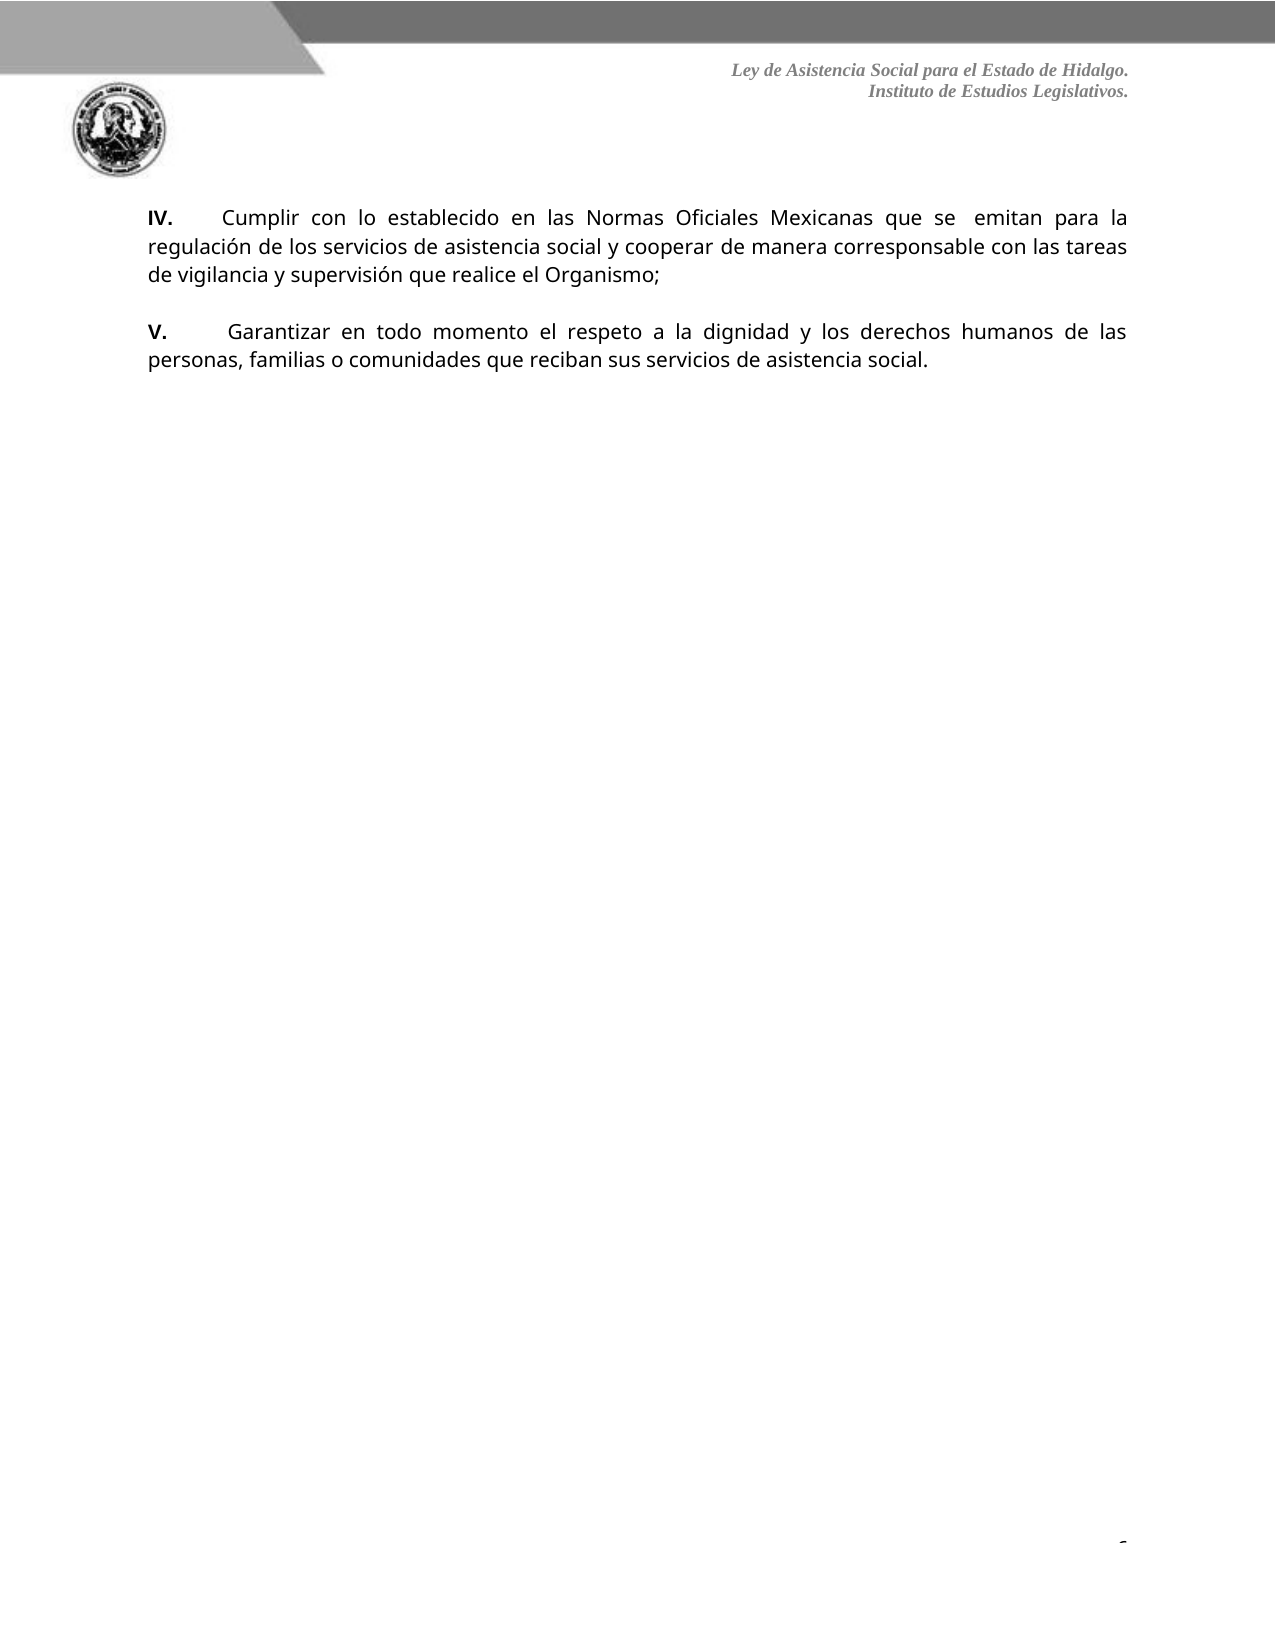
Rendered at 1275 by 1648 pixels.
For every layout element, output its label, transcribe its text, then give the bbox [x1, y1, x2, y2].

picture [0, 1, 1275, 179]
list Cumplir con lo establecido en las Normas Oficiales Mexicanas que se emitan para la regulación de los servicios de asistencia social y cooperar de manera corresponsable con las tareas de vigilancia y supervisión que realice el Organismo; [148, 203, 1128, 289]
list Garantizar en todo momento el respeto a la dignidad y los derechos humanos de las personas, familias o comunidades que reciban sus servicios de asistencia social. [148, 317, 1128, 374]
